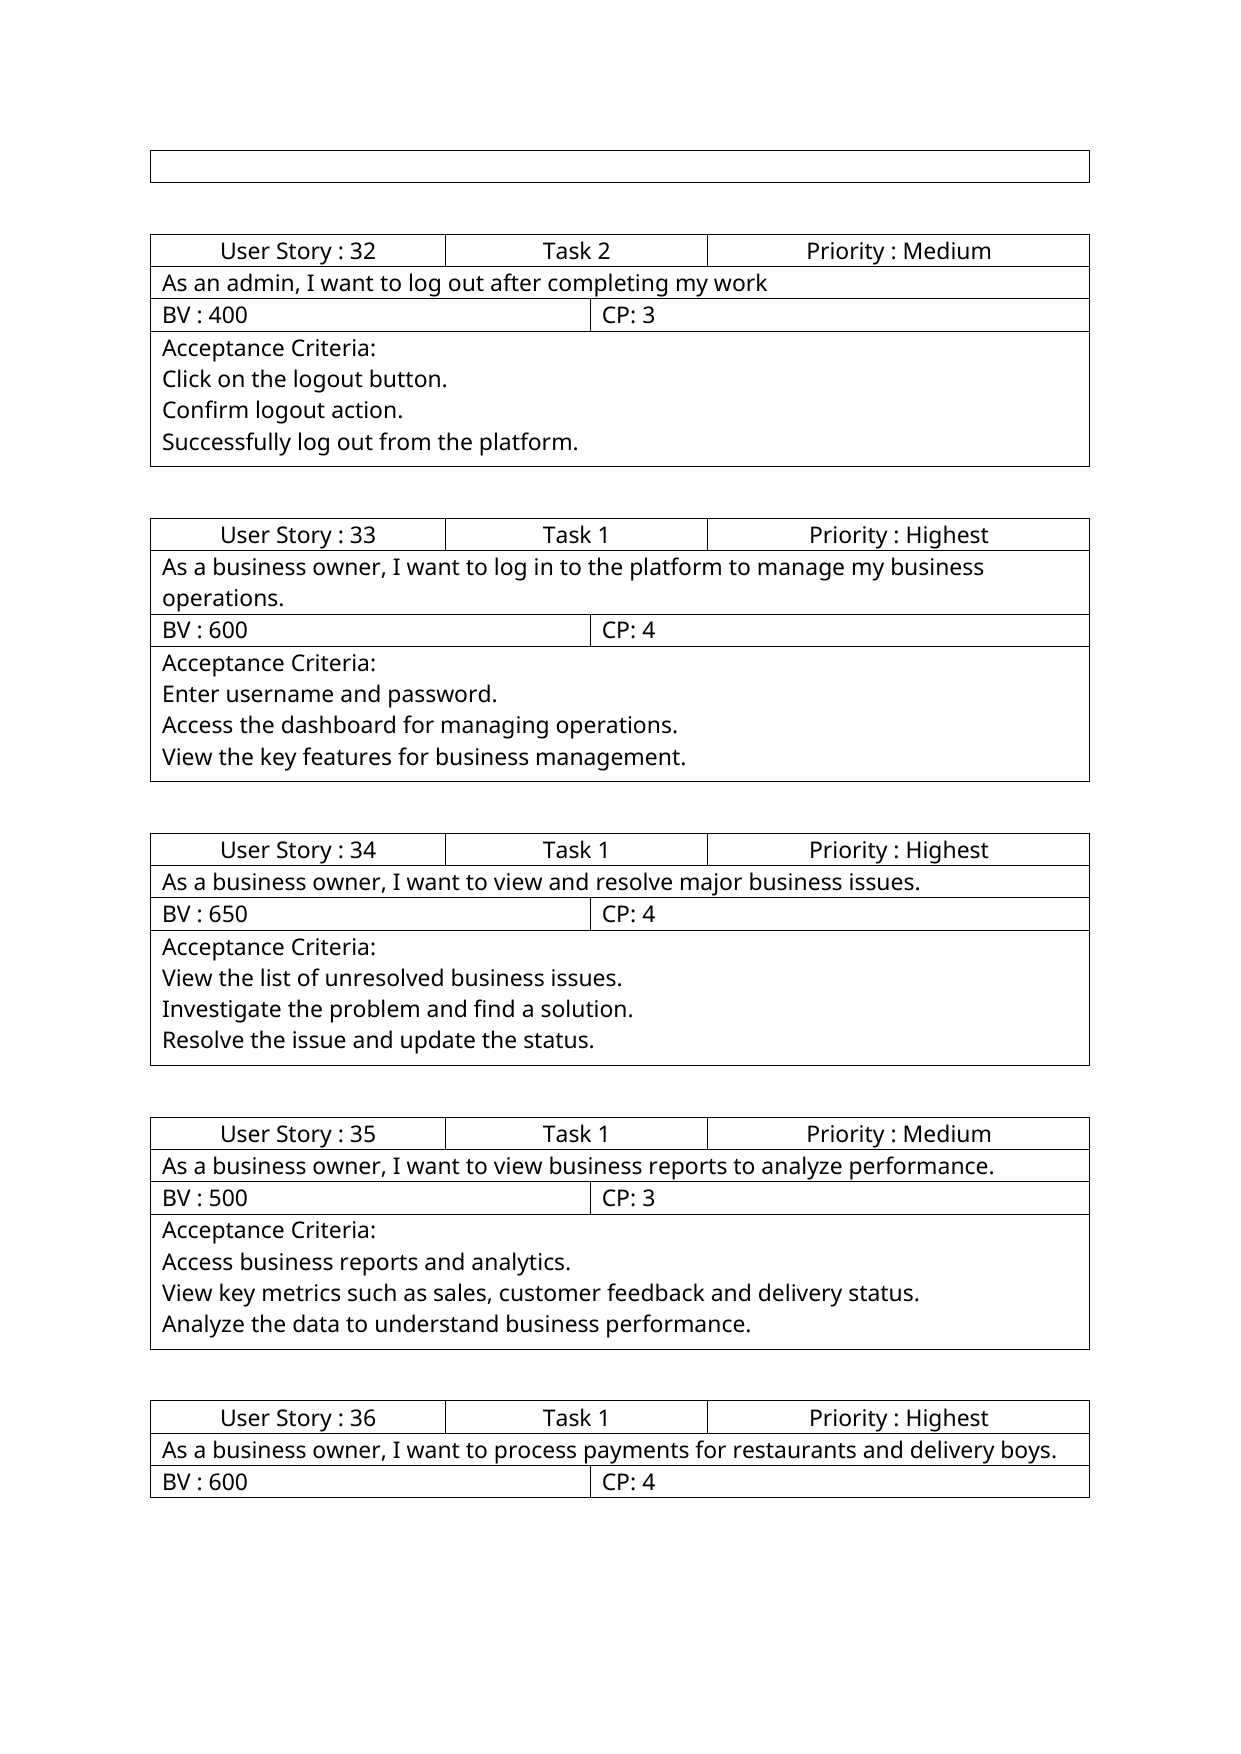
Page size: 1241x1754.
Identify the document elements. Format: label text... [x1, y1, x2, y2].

table_cell CP: 4 [591, 898, 1089, 929]
table_header Priority : Highest [708, 834, 1089, 865]
table_cell As a business owner, I want to view and resolve major business issues. [151, 866, 1089, 897]
table_header User Story : 33 [151, 519, 445, 550]
table_cell BV : 600 [151, 1466, 590, 1497]
table_cell As an admin, I want to log out after completing my work [151, 267, 1089, 298]
table_header Task 1 [446, 519, 707, 550]
table_header Task 1 [446, 1401, 707, 1433]
table_cell Acceptance Criteria: Click on the logout button. Confirm logout action. Successfully log out from the platform. [151, 332, 1089, 466]
table_header Priority : Medium [708, 1118, 1089, 1149]
table_header User Story : 32 [151, 235, 445, 266]
table_header User Story : 35 [151, 1118, 445, 1149]
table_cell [151, 151, 1089, 182]
table_cell BV : 650 [151, 898, 590, 929]
table_header Task 1 [446, 834, 707, 865]
table_cell Acceptance Criteria: View the list of unresolved business issues. Investigate the problem and find a solution. Resolve the issue and update the status. [151, 931, 1089, 1065]
table_cell Acceptance Criteria: Access business reports and analytics. View key metrics such as sales, customer feedback and delivery status. Analyze the data to understand business performance. [151, 1215, 1089, 1349]
table_header Priority : Highest [708, 519, 1089, 550]
table_header Task 1 [446, 1118, 707, 1149]
table_cell BV : 600 [151, 615, 590, 646]
table_cell CP: 3 [591, 1182, 1089, 1213]
table_header User Story : 36 [151, 1401, 445, 1433]
table_header Priority : Medium [708, 235, 1089, 266]
table_cell As a business owner, I want to log in to the platform to manage my business operations. [151, 551, 1089, 613]
table_cell CP: 4 [591, 1466, 1089, 1497]
table_header User Story : 34 [151, 834, 445, 865]
table_cell As a business owner, I want to view business reports to analyze performance. [151, 1150, 1089, 1181]
table_header Priority : Highest [708, 1401, 1089, 1433]
table_cell CP: 4 [591, 615, 1089, 646]
table_cell Acceptance Criteria: Enter username and password. Access the dashboard for managing operations. View the key features for business management. [151, 647, 1089, 781]
table_cell BV : 400 [151, 299, 590, 331]
table_cell As a business owner, I want to process payments for restaurants and delivery boys. [151, 1434, 1089, 1465]
table_cell CP: 3 [591, 299, 1089, 331]
table_header Task 2 [446, 235, 707, 266]
table_cell BV : 500 [151, 1182, 590, 1213]
